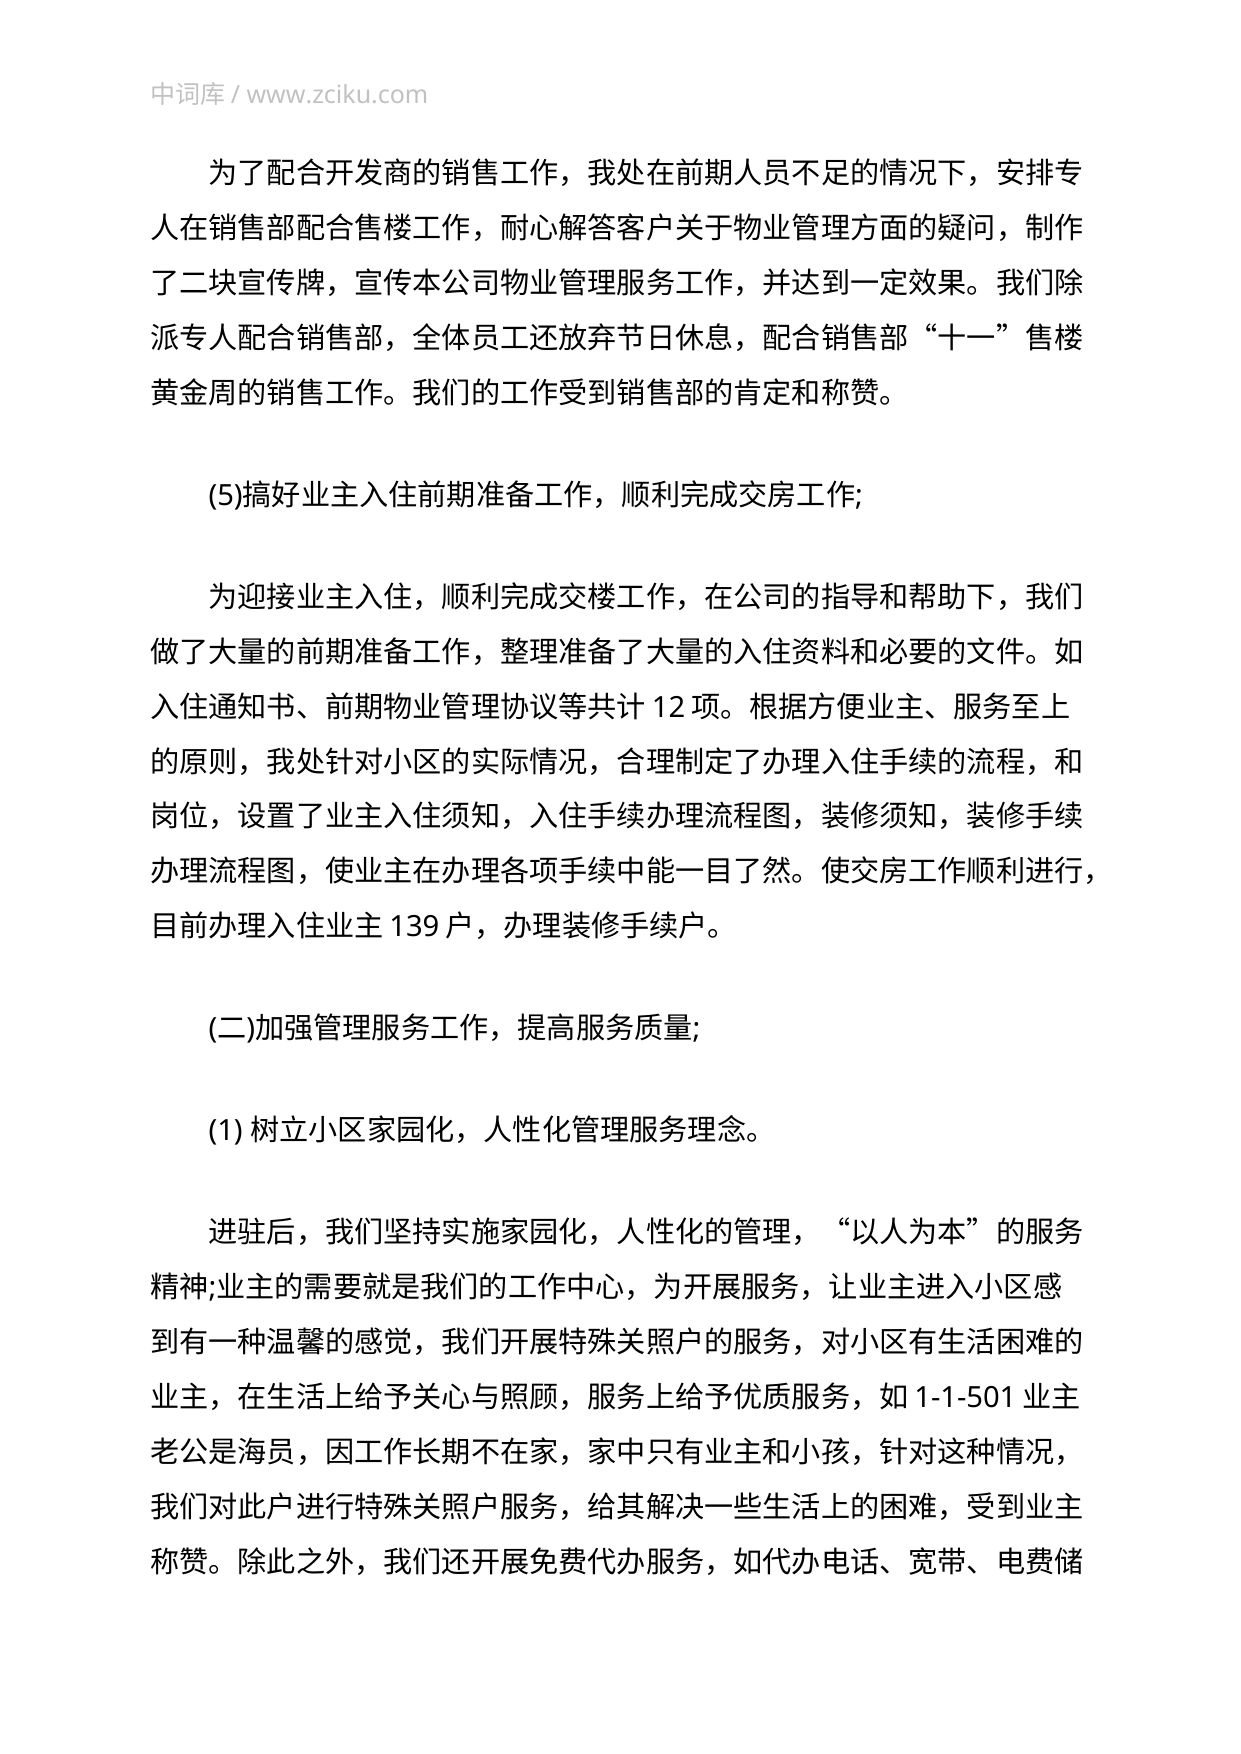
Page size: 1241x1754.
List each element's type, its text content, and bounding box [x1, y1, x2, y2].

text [150, 1209, 1090, 1581]
text 为了配合开发商的销售工作，我处在前期人员不足的情况下，安排专人在销售部配合售楼工作，耐心解答客户关于物业管理方面的疑问，制作了二块宣传牌，宣传本公司物业管理服务工作，并达到一定效果。我们除派专人配合销售部，全体员工还放弃节日休息，配合销售部“十一”售楼黄金周的销售工作。我们的工作受到销售部的肯定和称赞。 [150, 150, 1090, 412]
text (5)搞好业主入住前期准备工作，顺利完成交房工作; [150, 471, 1090, 514]
text 为迎接业主入住，顺利完成交楼工作，在公司的指导和帮助下，我们做了大量的前期准备工作，整理准备了大量的入住资料和必要的文件。如入住通知书、前期物业管理协议等共计12项。根据方便业主、服务至上的原则，我处针对小区的实际情况，合理制定了办理入住手续的流程，和岗位，设置了业主入住须知，入住手续办理流程图，装修须知，装修手续办理流程图，使业主在办理各项手续中能一目了然。使交房工作顺利进行，目前办理入住业主139户，办理装修手续户。 [150, 573, 1090, 945]
text (1) 树立小区家园化，人性化管理服务理念。 [150, 1107, 1090, 1149]
text (二)加强管理服务工作，提高服务质量; [150, 1005, 1090, 1047]
